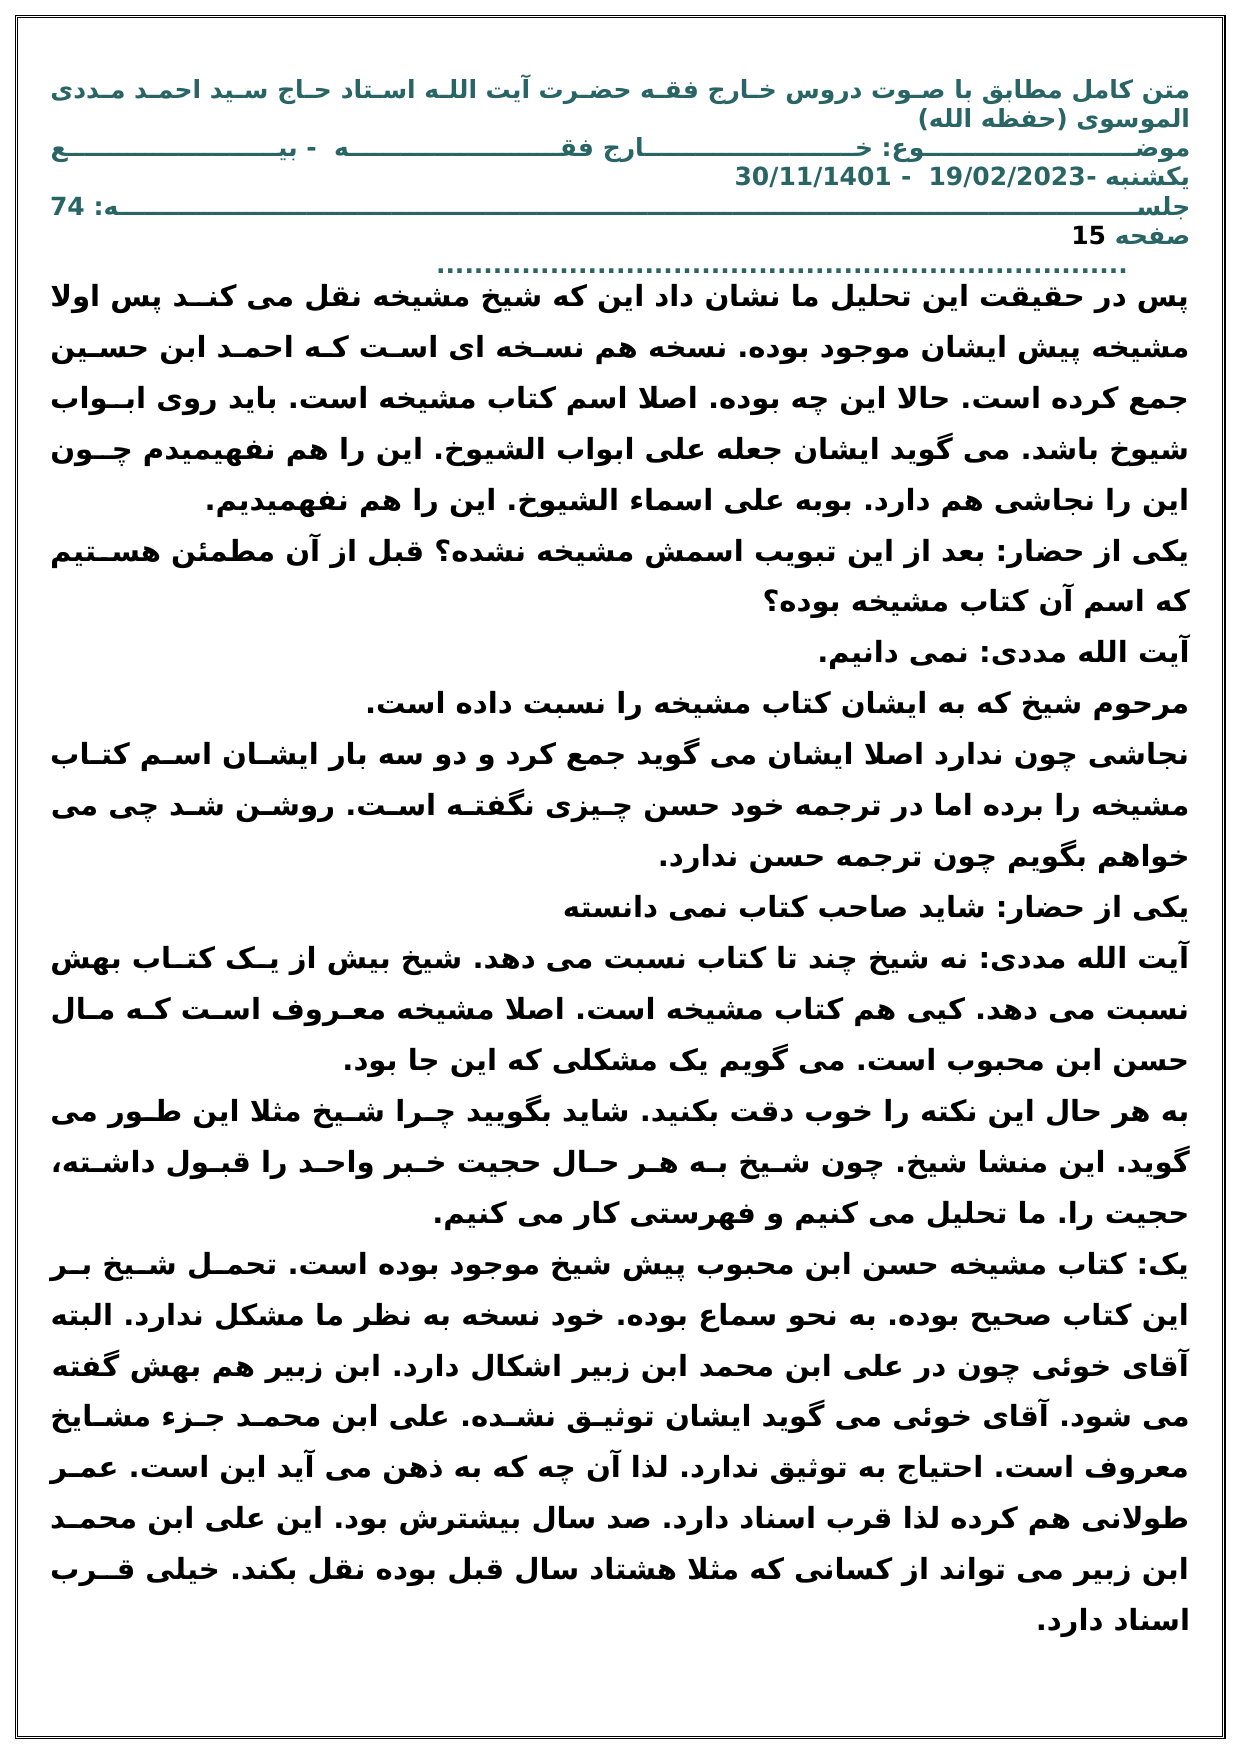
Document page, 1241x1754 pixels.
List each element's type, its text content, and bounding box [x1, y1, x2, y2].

text آیت الله مددی: نمی دانیم. [50, 636, 1190, 670]
text یک: کتاب مشیخه حسن ابن محبوب پیش شیخ موجود بوده است. تحمل شیخ بر این کتاب صحیح بوده. به نحو سماع بوده. خود نسخه به نظر ما مشکل ندارد. البته آقای خوئی چون در علی ابن محمد ابن زبیر اشکال دارد. ابن زبیر هم بهش گفته می شود. آقای خوئی می گوید ایشان توثیق نشده. علی ابن محمد جزء مشایخ معروف است. احتیاج به توثیق ندارد. لذا آن چه که به ذهن می آید این است. عمر طولانی هم کرده لذا قرب اسناد دارد. صد سال بیشترش بود. این علی ابن محمد ابن زبیر می تواند از کسانی که مثلا هشتاد سال قبل بوده نقل بکند. خیلی قرب اسناد دارد. [50, 1247, 1190, 1637]
text مرحوم شیخ که به ایشان کتاب مشیخه را نسبت داده است. [50, 687, 1190, 721]
text پس در حقیقت این تحلیل ما نشان داد این که شیخ مشیخه نقل می کند پس اولا مشیخه پیش ایشان موجود بوده. نسخه هم نسخه ای است که احمد ابن حسین جمع کرده است. حالا این چه بوده. اصلا اسم کتاب مشیخه است. باید روی ابواب شیوخ باشد. می گوید ایشان جعله علی ابواب الشیوخ. این را هم نفهیمیدم چون این را نجاشی هم دارد. بوبه علی اسماء الشیوخ. این را هم نفهمیدیم. [50, 279, 1190, 517]
text یکی از حضار: بعد از این تبویب اسمش مشیخه نشده؟ قبل از آن مطمئن هستیم که اسم آن کتاب مشیخه بوده؟ [50, 534, 1190, 619]
text نجاشی چون ندارد اصلا ایشان می گوید جمع کرد و دو سه بار ایشان اسم کتاب مشیخه را برده اما در ترجمه خود حسن چیزی نگفته است. روشن شد چی می خواهم بگویم چون ترجمه حسن ندارد. [50, 738, 1190, 873]
text آیت الله مددی: نه شیخ چند تا کتاب نسبت می دهد. شیخ بیش از یک کتاب بهش نسبت می دهد. کیی هم کتاب مشیخه است. اصلا مشیخه معروف است که مال حسن ابن محبوب است. می گویم یک مشکلی که این جا بود. [50, 941, 1190, 1077]
text یکی از حضار: شاید صاحب کتاب نمی دانسته [50, 890, 1190, 924]
text به هر حال این نکته را خوب دقت بکنید. شاید بگویید چرا شیخ مثلا این طور می گوید. این منشا شیخ. چون شیخ به هر حال حجیت خبر واحد را قبول داشته، حجیت را. ما تحلیل می کنیم و فهرستی کار می کنیم. [50, 1094, 1190, 1230]
